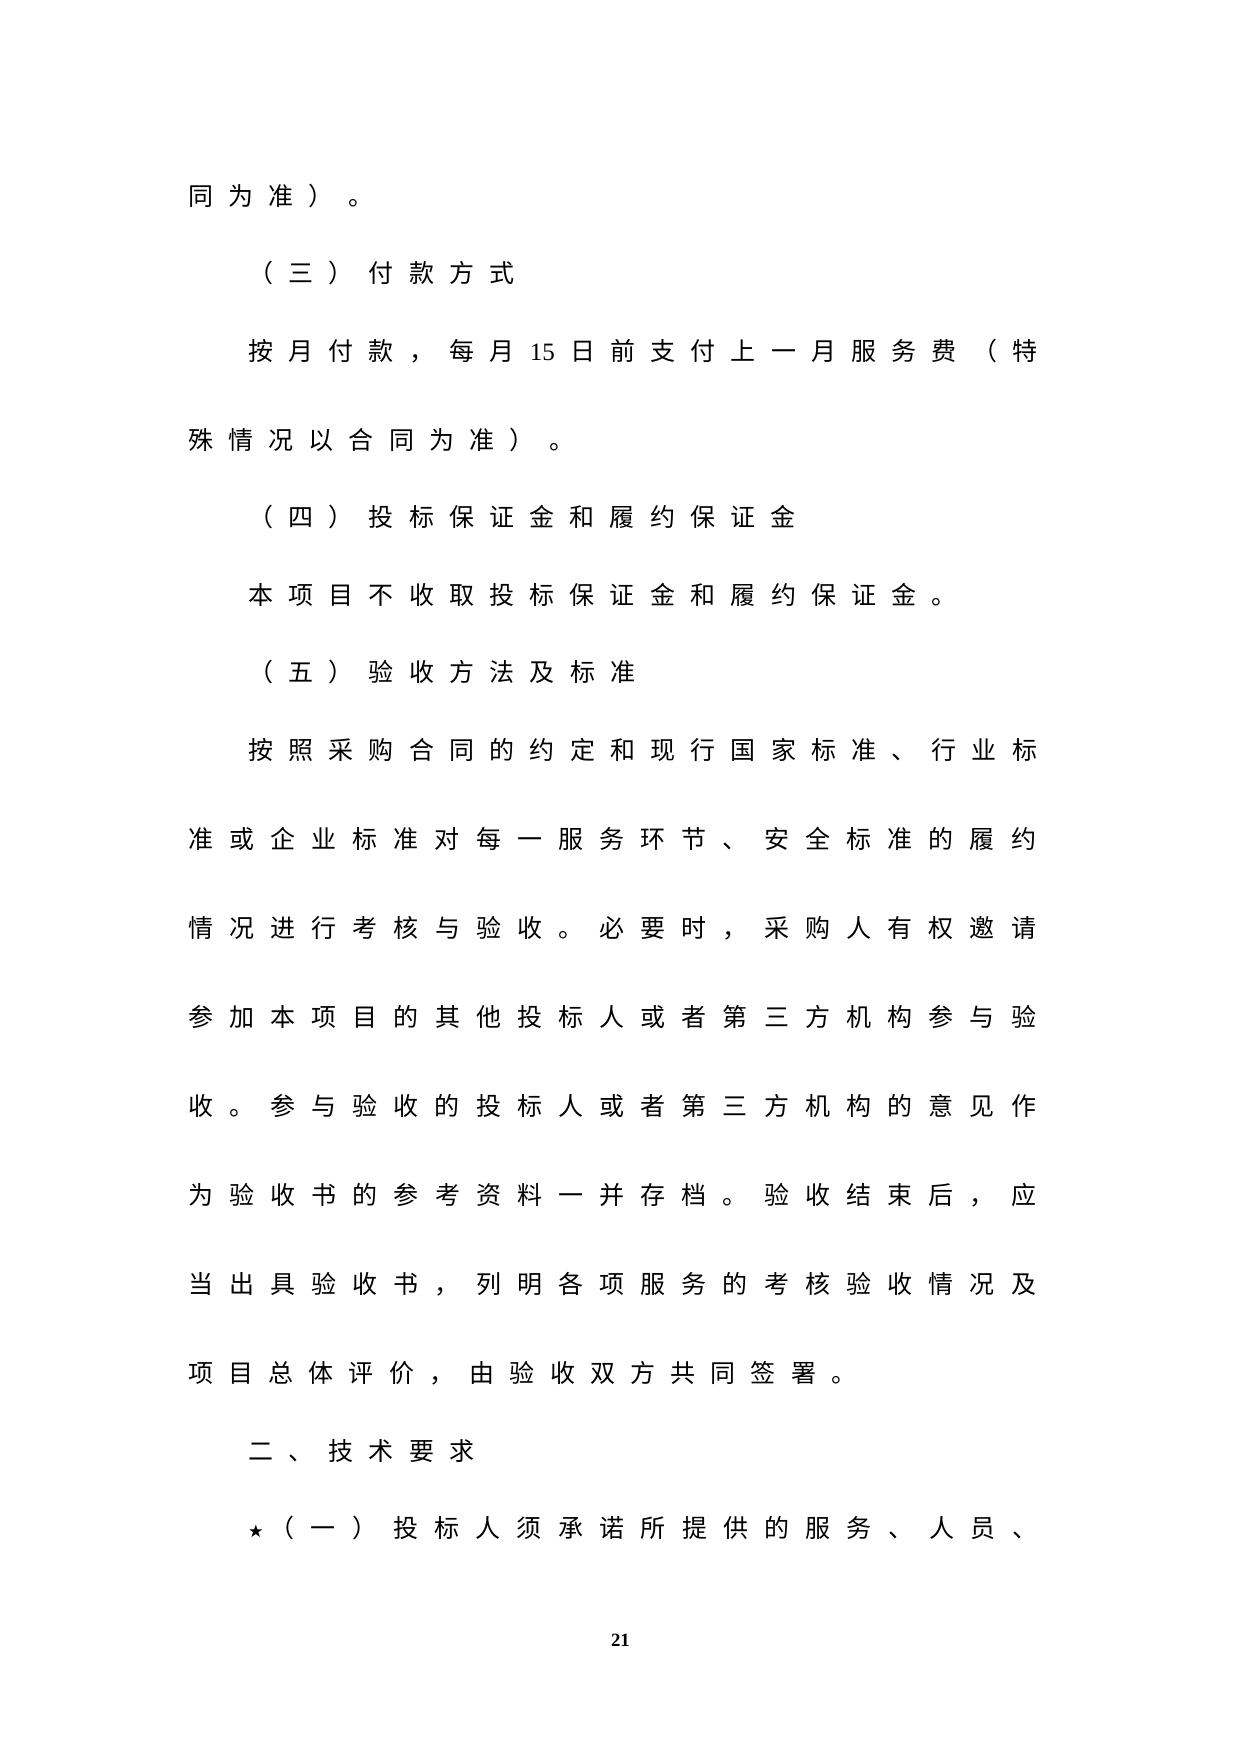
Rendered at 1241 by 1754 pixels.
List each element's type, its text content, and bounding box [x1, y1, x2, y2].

text （三）付款方式 [188, 242, 1052, 301]
text 按月付款，每月15日前支付上一月服务费（特殊情况以合同为准）。 [188, 319, 1052, 468]
text 二、技术要求 [188, 1419, 1052, 1479]
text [188, 1497, 1052, 1556]
text （四）投标保证金和履约保证金 [188, 486, 1052, 545]
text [188, 164, 1052, 224]
text （五）验收方法及标准 [188, 641, 1052, 700]
text 本项目不收取投标保证金和履约保证金。 [188, 563, 1052, 623]
text 按照采购合同的约定和现行国家标准、行业标准或企业标准对每一服务环节、安全标准的履约情况进行考核与验收。必要时，采购人有权邀请参加本项目的其他投标人或者第三方机构参与验收。参与验收的投标人或者第三方机构的意见作为验收书的参考资料一并存档。验收结束后，应当出具验收书，列明各项服务的考核验收情况及项目总体评价，由验收双方共同签署。 [188, 718, 1052, 1401]
